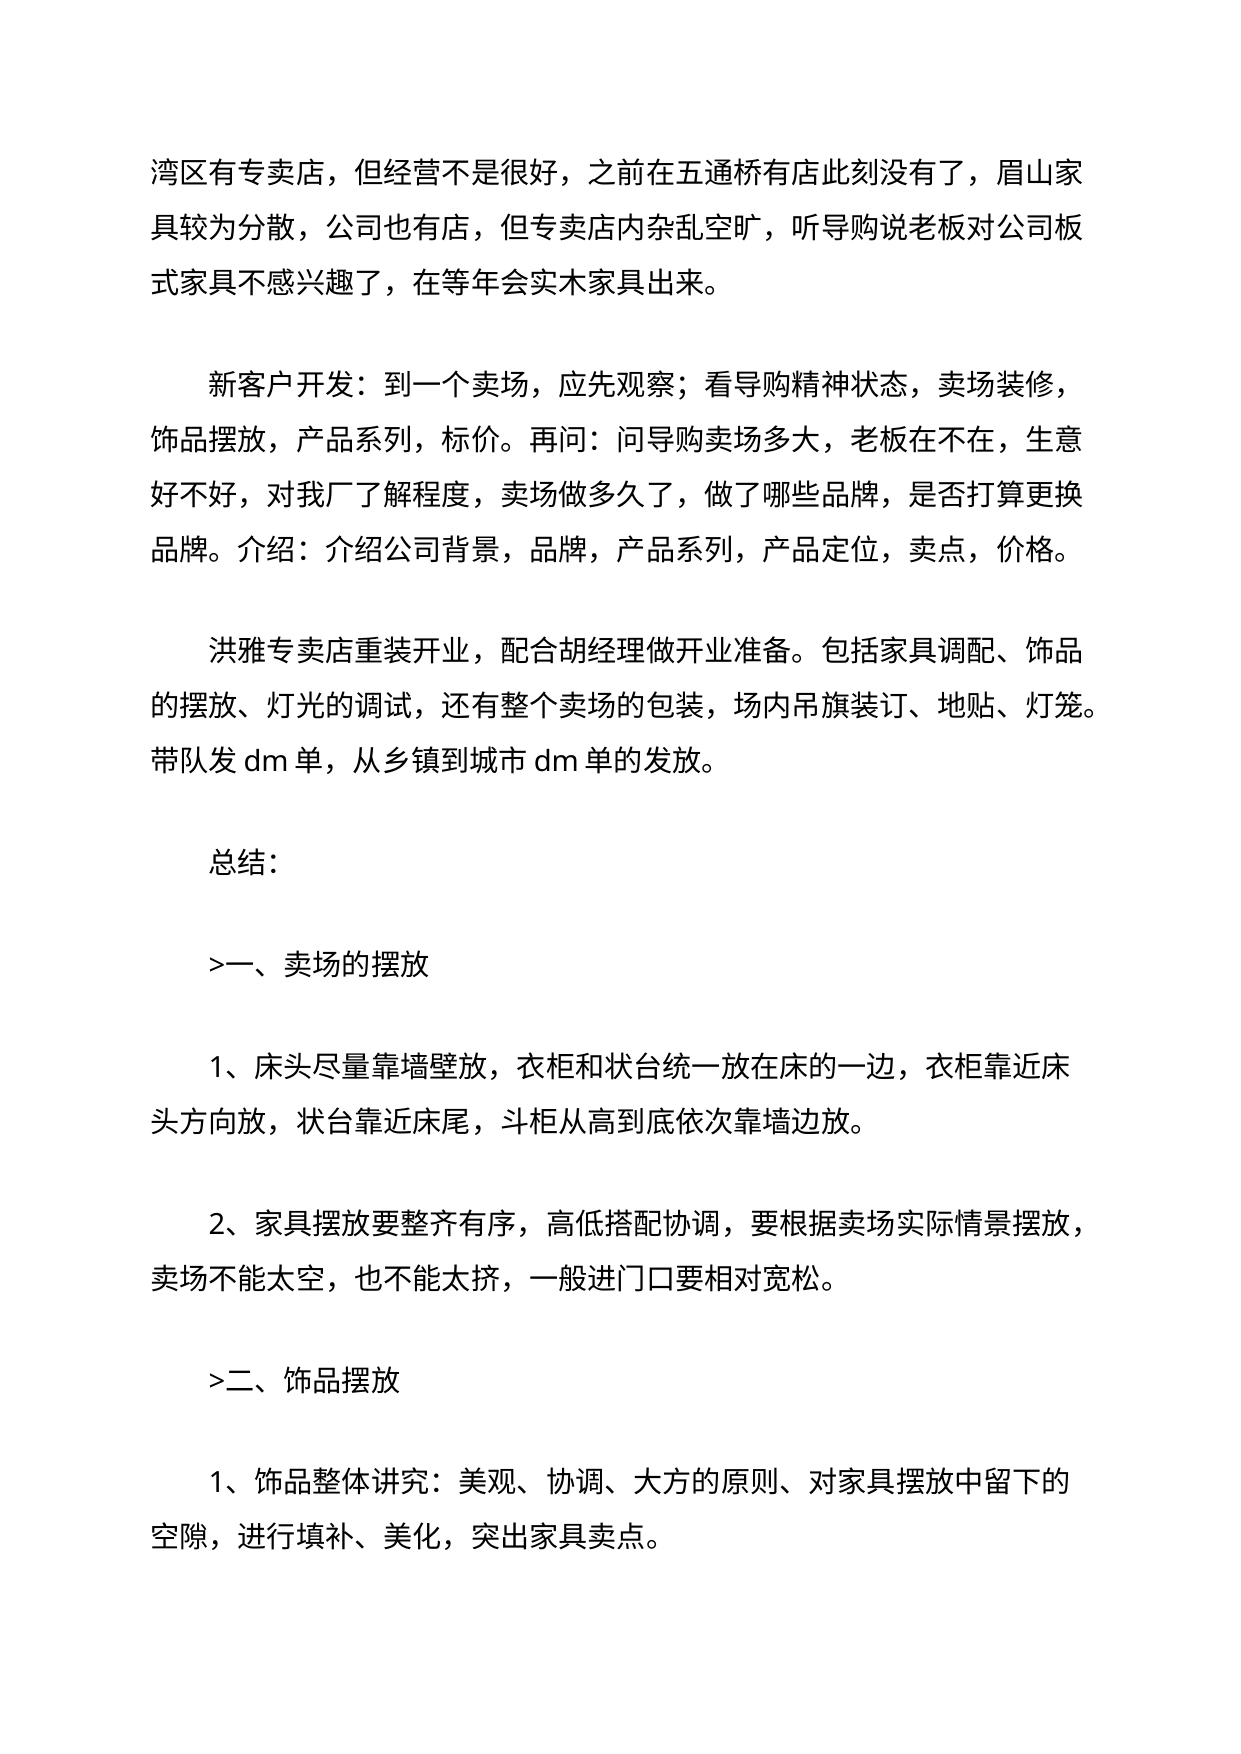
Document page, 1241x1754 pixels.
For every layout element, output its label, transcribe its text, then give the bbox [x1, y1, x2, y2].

text 总结： [150, 840, 1090, 882]
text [150, 150, 1090, 302]
text 1、床头尽量靠墙壁放，衣柜和状台统一放在床的一边，衣柜靠近床头方向放，状台靠近床尾，斗柜从高到底依次靠墙边放。 [150, 1043, 1090, 1141]
text 1、饰品整体讲究：美观、协调、大方的原则、对家具摆放中留下的空隙，进行填补、美化，突出家具卖点。 [150, 1459, 1090, 1556]
text >一、卖场的摆放 [150, 942, 1090, 984]
text 洪雅专卖店重装开业，配合胡经理做开业准备。包括家具调配、饰品的摆放、灯光的调试，还有整个卖场的包装，场内吊旗装订、地贴、灯笼。带队发dm单，从乡镇到城市dm单的发放。 [150, 628, 1090, 780]
text 新客户开发：到一个卖场，应先观察；看导购精神状态，卖场装修，饰品摆放，产品系列，标价。再问：问导购卖场多大，老板在不在，生意好不好，对我厂了解程度，卖场做多久了，做了哪些品牌，是否打算更换品牌。介绍：介绍公司背景，品牌，产品系列，产品定位，卖点，价格。 [150, 362, 1090, 568]
text >二、饰品摆放 [150, 1357, 1090, 1399]
text 2、家具摆放要整齐有序，高低搭配协调，要根据卖场实际情景摆放，卖场不能太空，也不能太挤，一般进门口要相对宽松。 [150, 1200, 1090, 1298]
